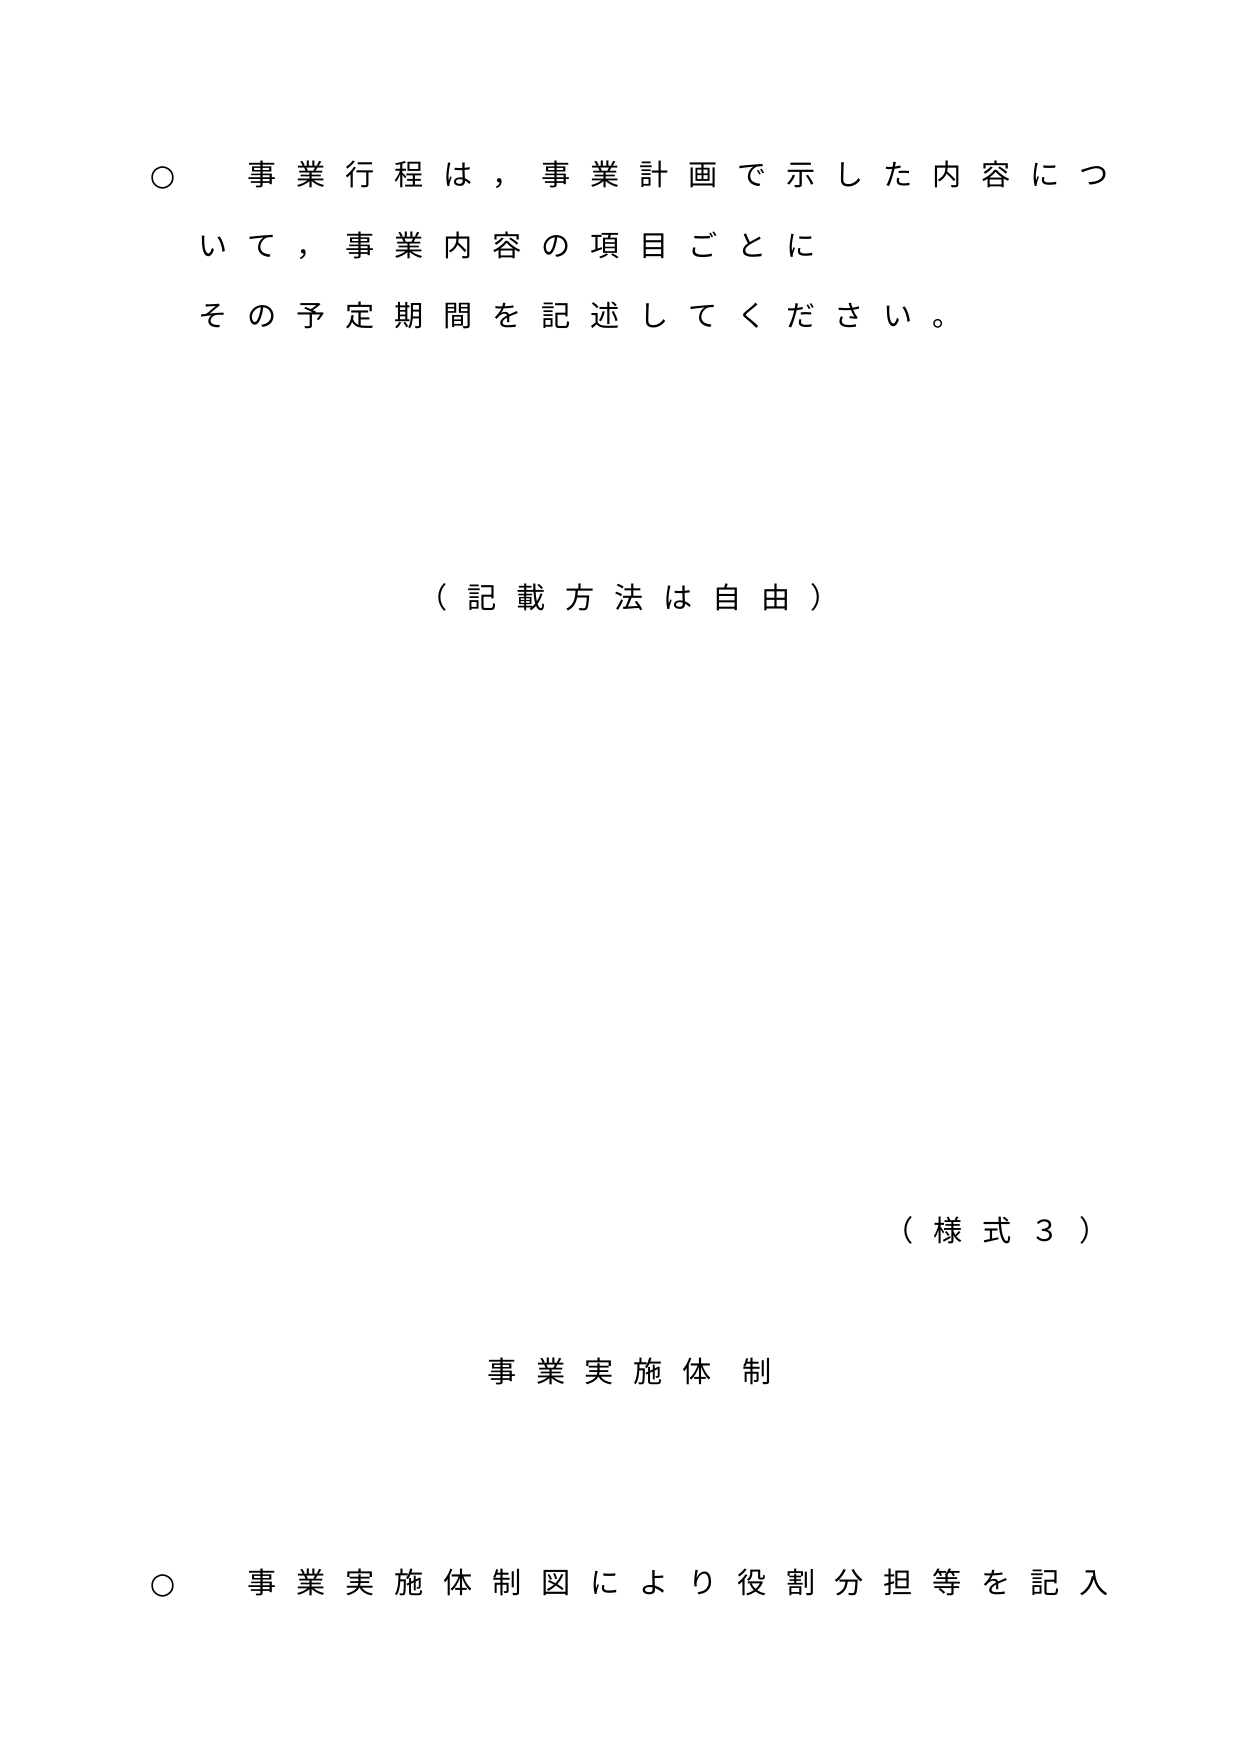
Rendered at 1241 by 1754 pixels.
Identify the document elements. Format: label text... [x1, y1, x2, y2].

text 事業実施体制 [149, 1335, 1129, 1405]
text （記載方法は自由） [149, 560, 1129, 631]
text ○ 事業行程は，事業計画で示した内容について，事業内容の項目ごとに [149, 138, 1129, 278]
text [149, 1546, 1129, 1616]
text その予定期間を記述してください。 [162, 278, 1129, 349]
text （様式３） [149, 1194, 1129, 1264]
